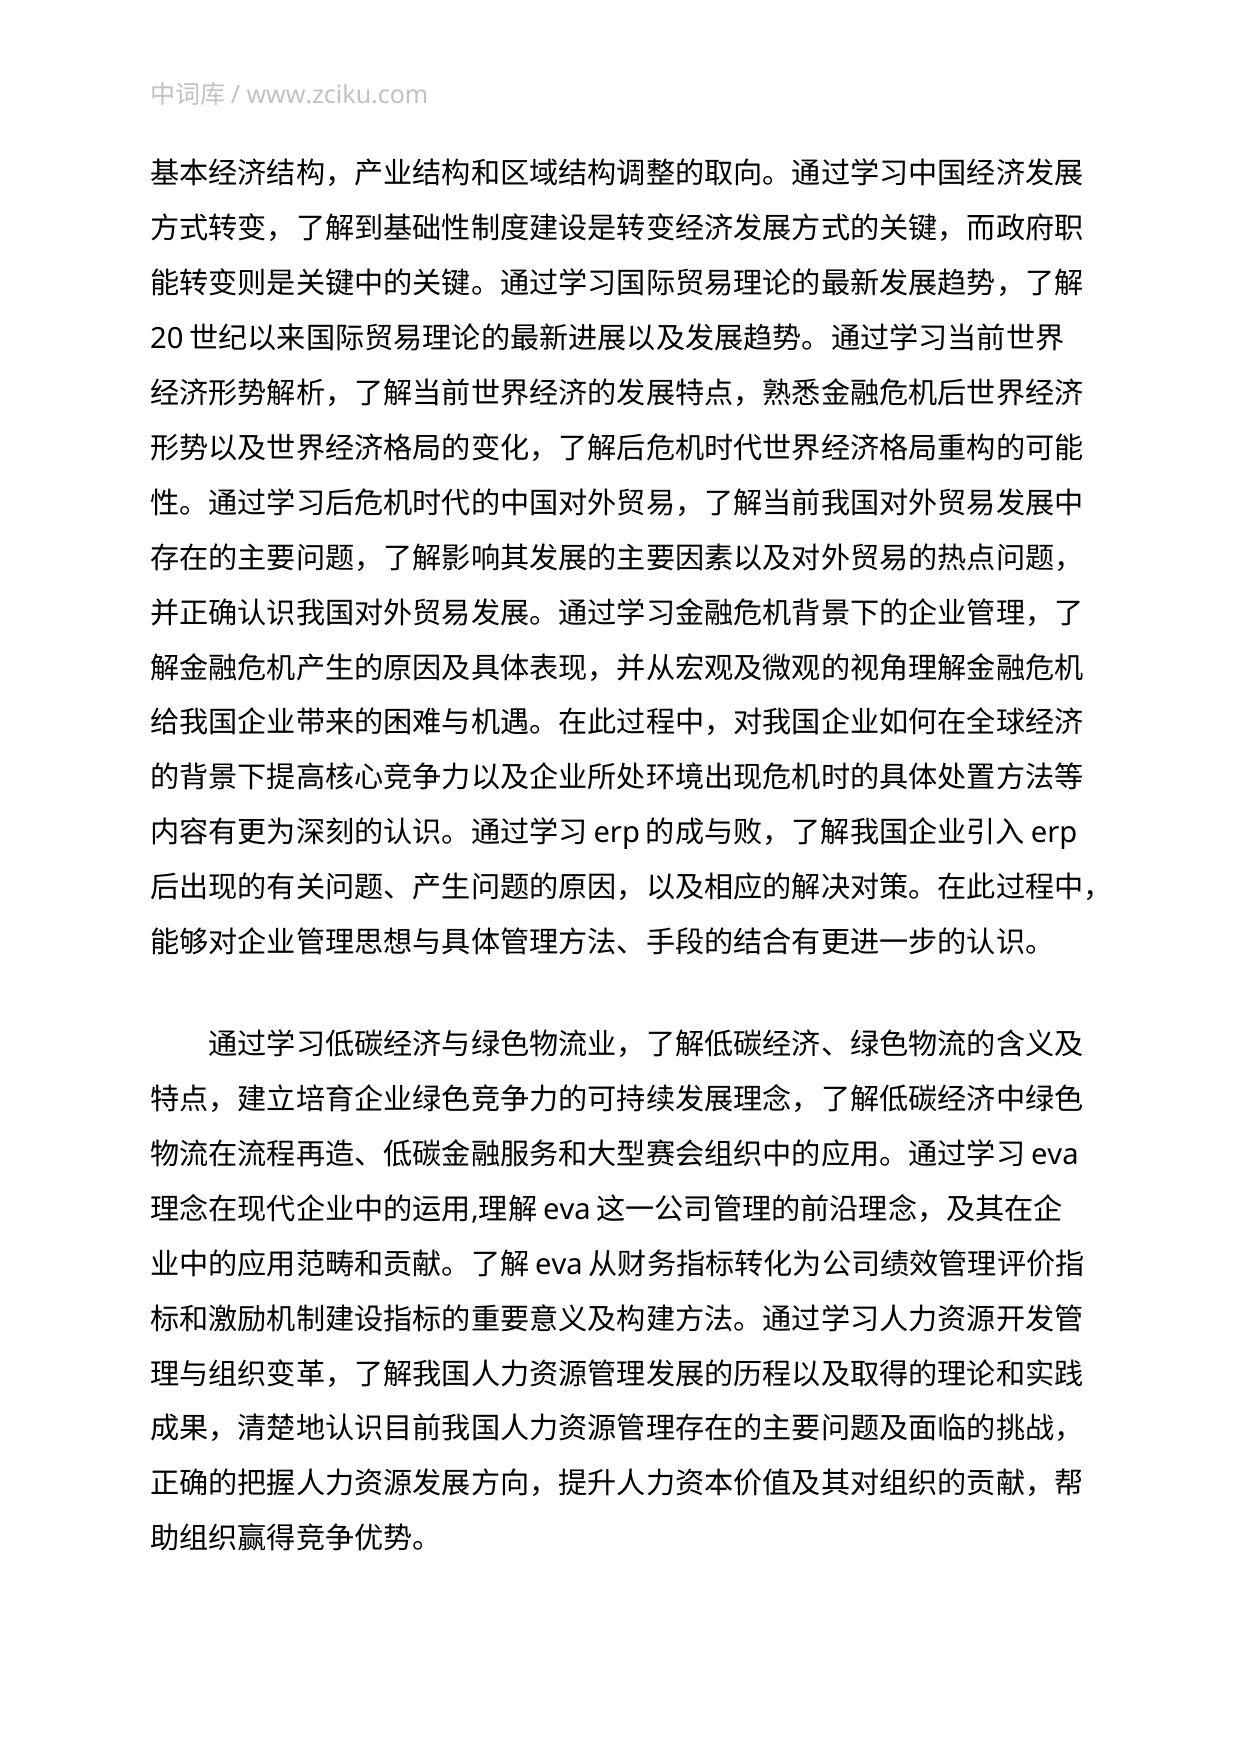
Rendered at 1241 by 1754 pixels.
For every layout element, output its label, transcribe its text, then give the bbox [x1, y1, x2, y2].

text 通过学习低碳经济与绿色物流业，了解低碳经济、绿色物流的含义及特点，建立培育企业绿色竞争力的可持续发展理念，了解低碳经济中绿色物流在流程再造、低碳金融服务和大型赛会组织中的应用。通过学习eva理念在现代企业中的运用,理解eva这一公司管理的前沿理念，及其在企业中的应用范畴和贡献。了解eva从财务指标转化为公司绩效管理评价指标和激励机制建设指标的重要意义及构建方法。通过学习人力资源开发管理与组织变革，了解我国人力资源管理发展的历程以及取得的理论和实践成果，清楚地认识目前我国人力资源管理存在的主要问题及面临的挑战，正确的把握人力资源发展方向，提升人力资本价值及其对组织的贡献，帮助组织赢得竞争优势。 [150, 1021, 1090, 1557]
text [150, 150, 1090, 961]
